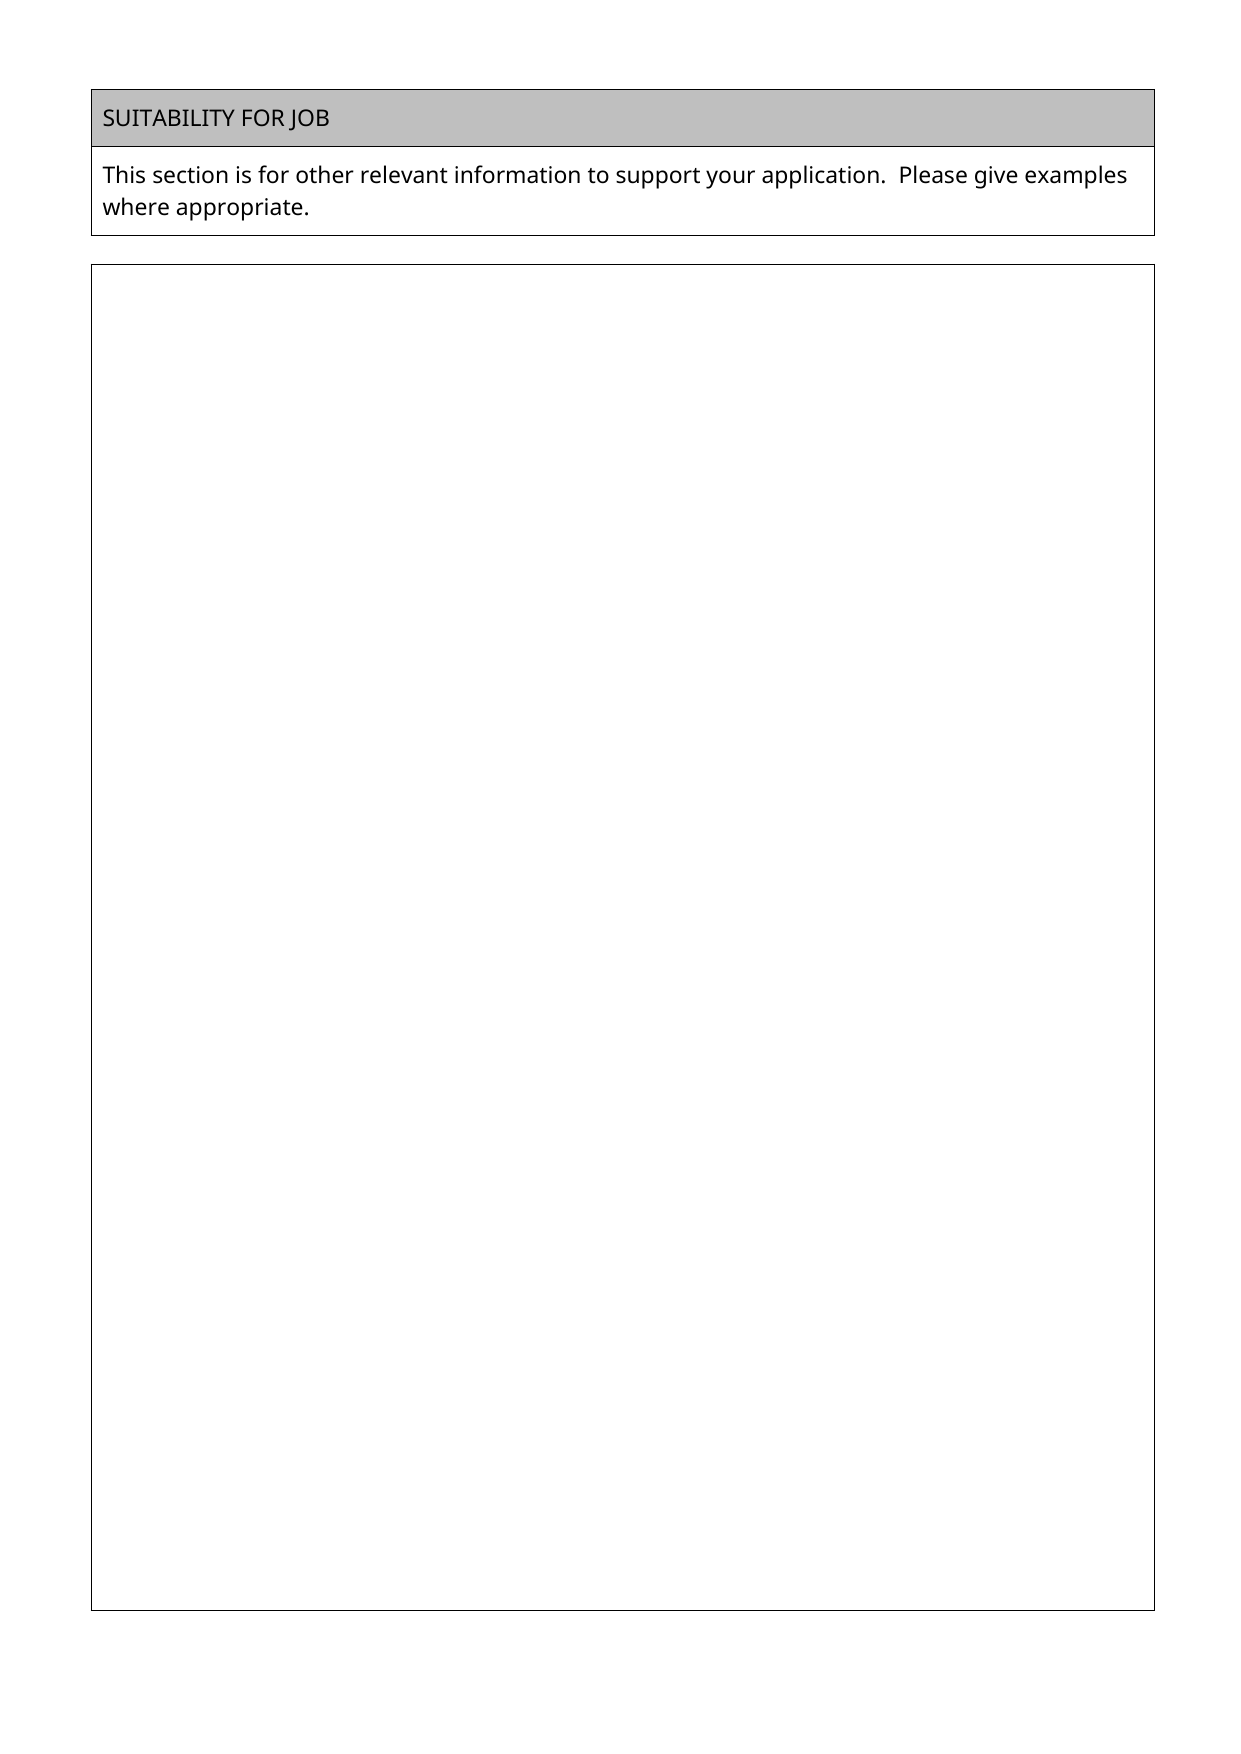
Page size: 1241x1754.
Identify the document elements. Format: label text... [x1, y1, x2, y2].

table_header SUITABILITY FOR JOB [92, 90, 1154, 146]
table_header [92, 265, 1154, 1609]
table_cell This section is for other relevant information to support your application. Please give examples where appropriate. [92, 147, 1154, 234]
